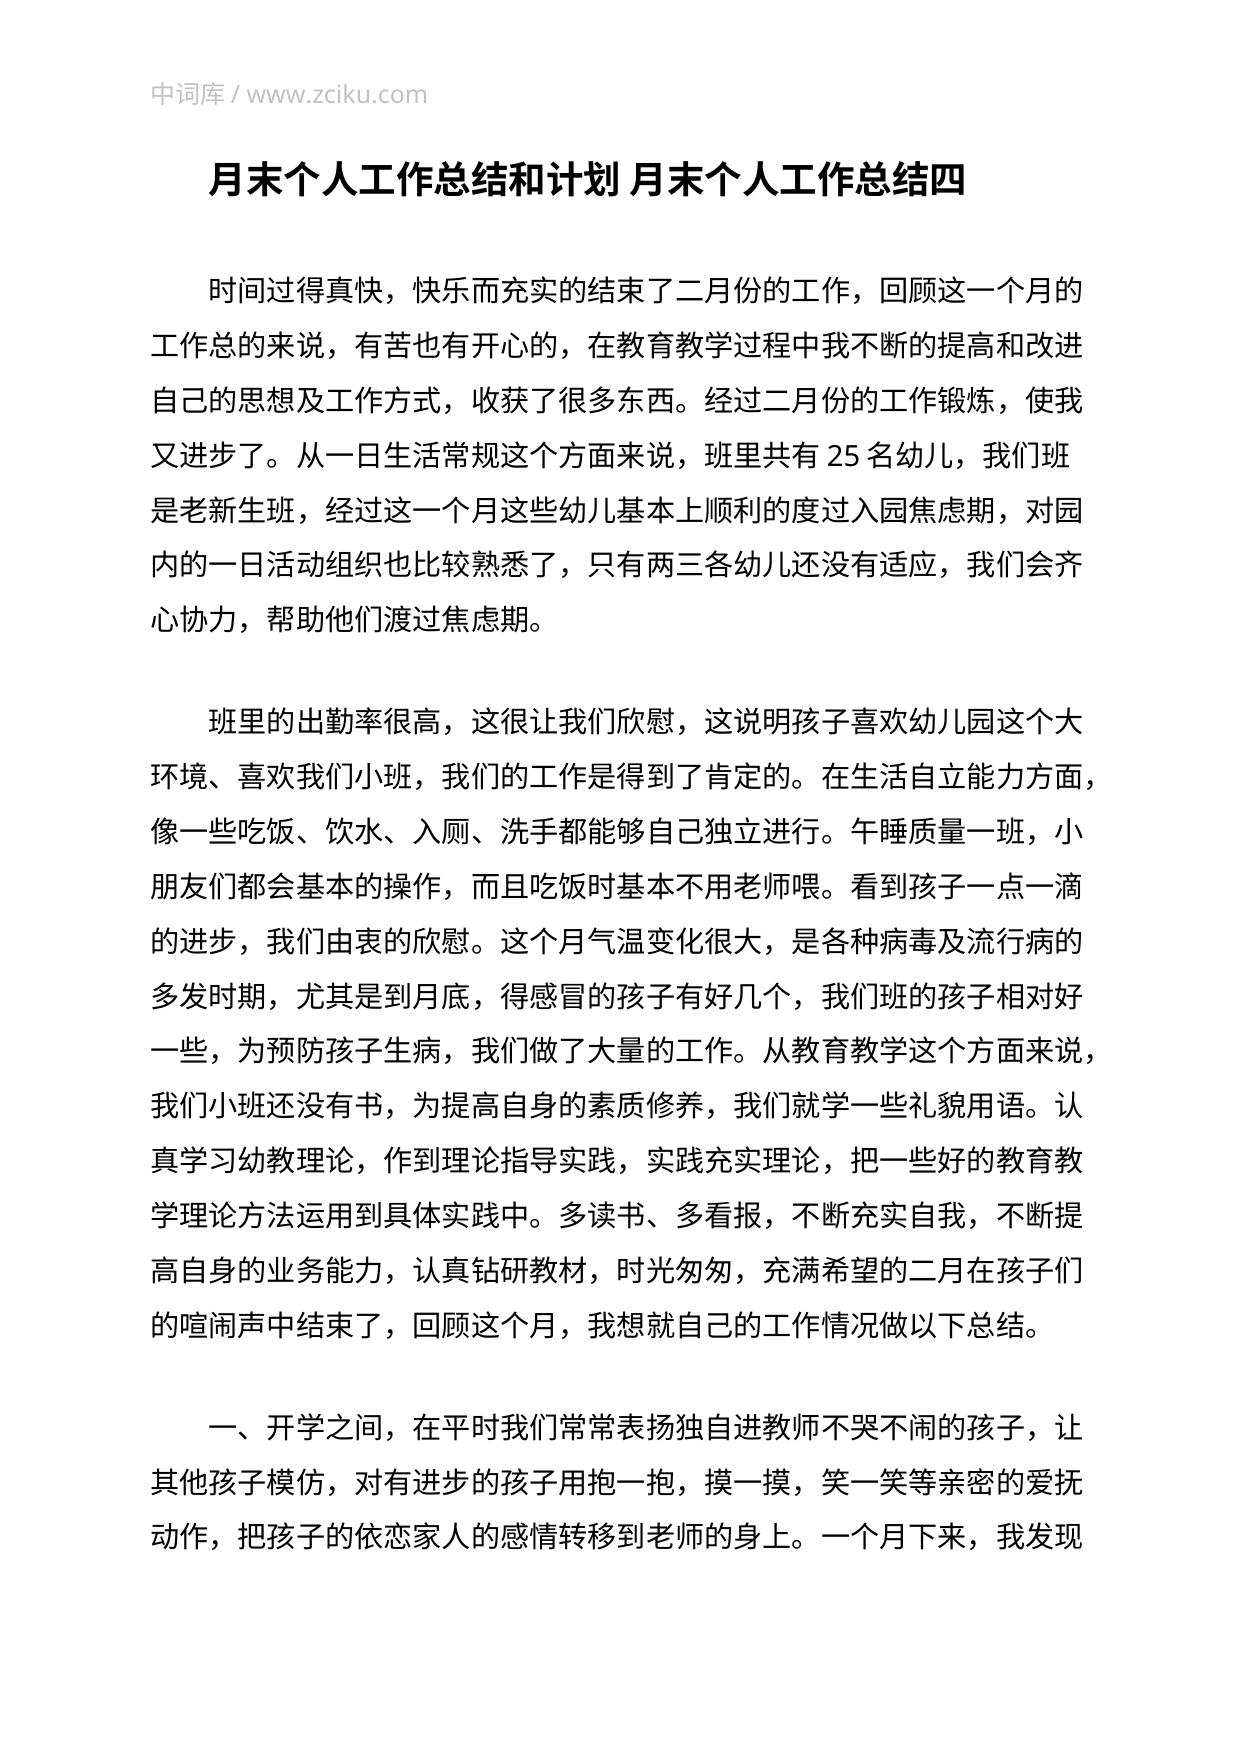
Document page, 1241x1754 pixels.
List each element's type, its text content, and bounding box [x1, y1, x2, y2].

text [150, 1404, 1090, 1556]
text 月末个人工作总结和计划 月末个人工作总结四 [150, 150, 1090, 204]
text 时间过得真快，快乐而充实的结束了二月份的工作，回顾这一个月的工作总的来说，有苦也有开心的，在教育教学过程中我不断的提高和改进自己的思想及工作方式，收获了很多东西。经过二月份的工作锻炼，使我又进步了。从一日生活常规这个方面来说，班里共有25名幼儿，我们班是老新生班，经过这一个月这些幼儿基本上顺利的度过入园焦虑期，对园内的一日活动组织也比较熟悉了，只有两三各幼儿还没有适应，我们会齐心协力，帮助他们渡过焦虑期。 [150, 267, 1090, 639]
text 班里的出勤率很高，这很让我们欣慰，这说明孩子喜欢幼儿园这个大环境、喜欢我们小班，我们的工作是得到了肯定的。在生活自立能力方面，像一些吃饭、饮水、入厕、洗手都能够自己独立进行。午睡质量一班，小朋友们都会基本的操作，而且吃饭时基本不用老师喂。看到孩子一点一滴的进步，我们由衷的欣慰。这个月气温变化很大，是各种病毒及流行病的多发时期，尤其是到月底，得感冒的孩子有好几个，我们班的孩子相对好一些，为预防孩子生病，我们做了大量的工作。从教育教学这个方面来说，我们小班还没有书，为提高自身的素质修养，我们就学一些礼貌用语。认真学习幼教理论，作到理论指导实践，实践充实理论，把一些好的教育教学理论方法运用到具体实践中。多读书、多看报，不断充实自我，不断提高自身的业务能力，认真钻研教材，时光匆匆，充满希望的二月在孩子们的喧闹声中结束了，回顾这个月，我想就自己的工作情况做以下总结。 [150, 699, 1090, 1345]
